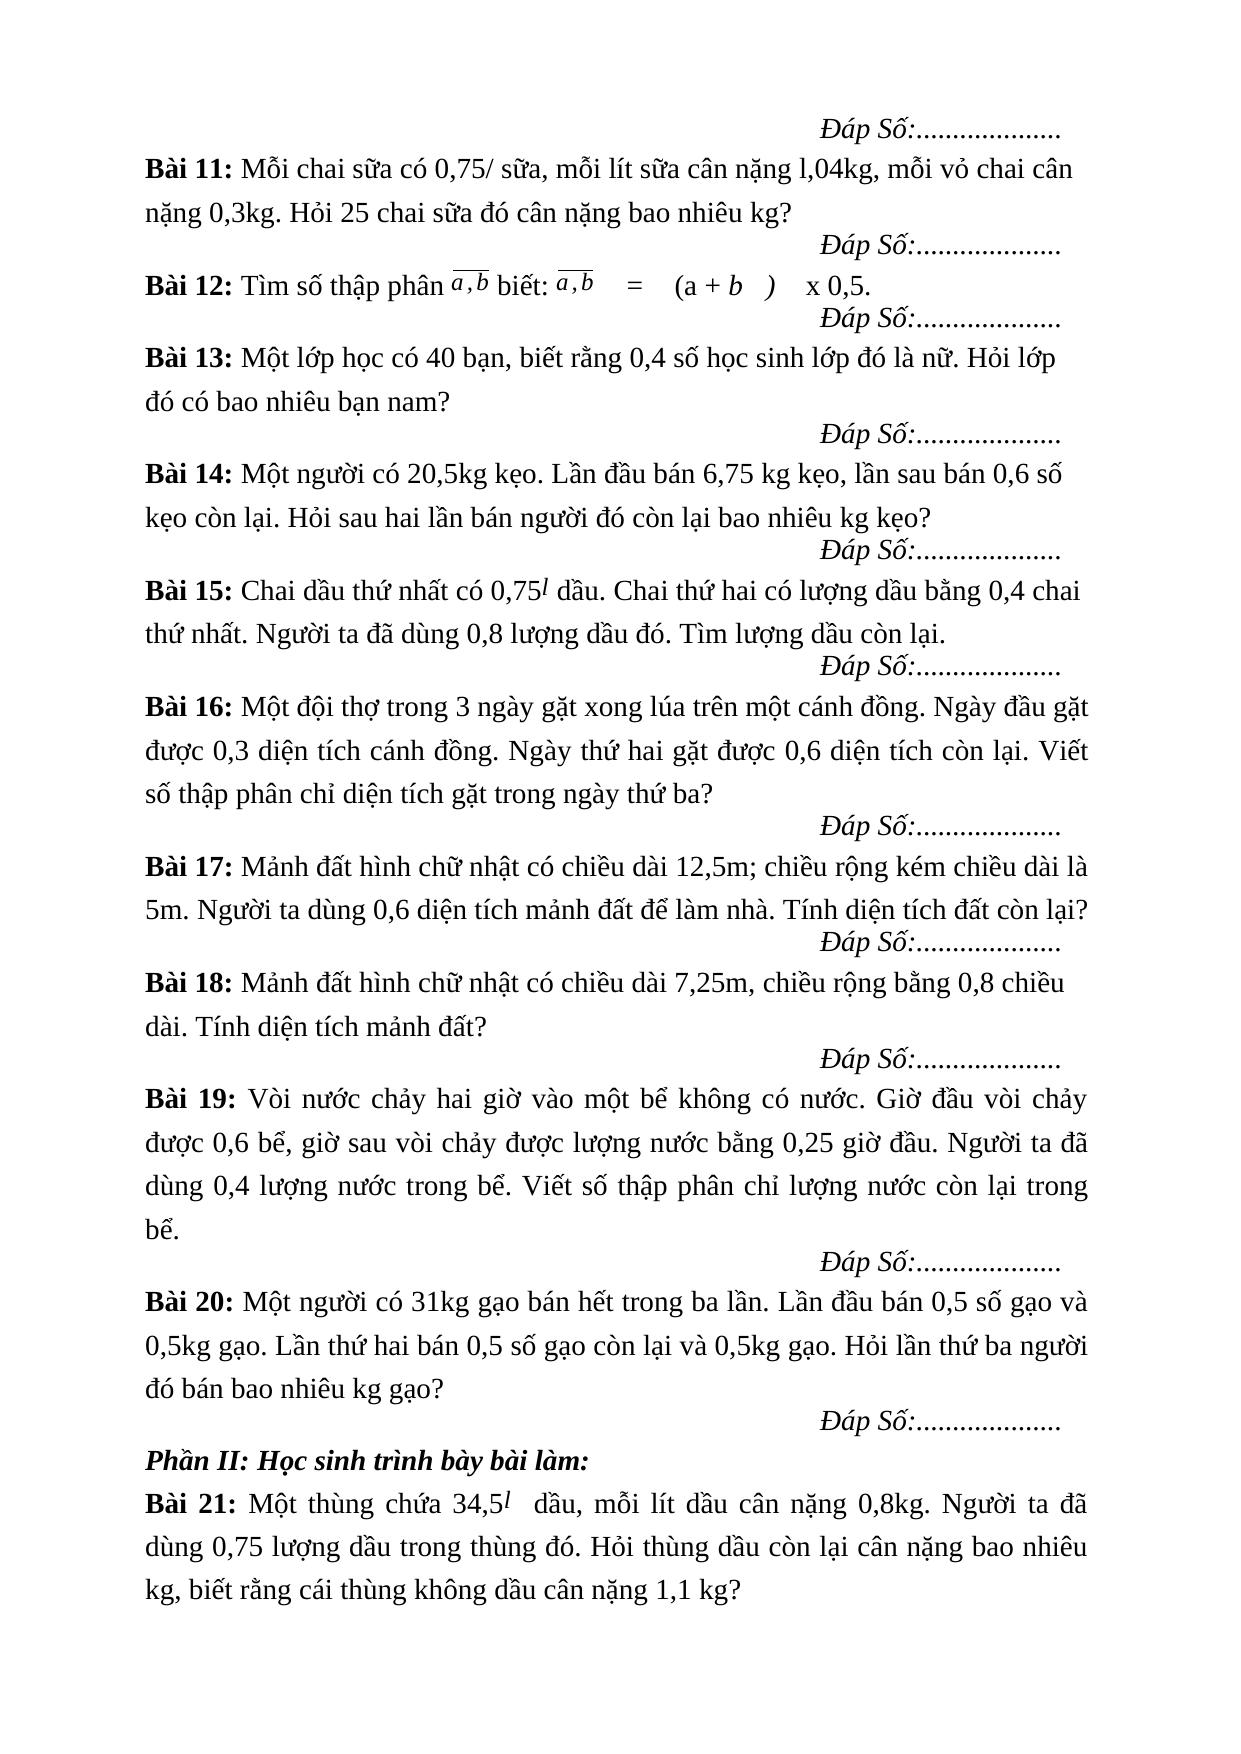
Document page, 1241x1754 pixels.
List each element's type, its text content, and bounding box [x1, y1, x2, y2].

text Bài 16: Một đội thợ trong 3 ngày gặt xong lúa trên một cánh đồng. Ngày đầu gặt được 0,3 diện tích cánh đồng. Ngày thứ hai gặt được 0,6 diện tích còn lại. Viết số thập phân chỉ diện tích gặt trong ngày thứ ba? [145, 682, 1089, 812]
text Bài 20: Một người có 31kg gạo bán hết trong ba lần. Lần đầu bán 0,5 số gạo và 0,5kg gạo. Lần thứ hai bán 0,5 số gạo còn lại và 0,5kg gạo. Hỏi lần thứ ba người đó bán bao nhiêu kg gạo? [145, 1277, 1089, 1407]
text Đáp Số:.................... [745, 231, 1089, 260]
text Bài 19: Vòi nước chảy hai giờ vào một bể không có nước. Giờ đầu vòi chảy được 0,6 bể, giờ sau vòi chảy được lượng nước bằng 0,25 giờ đầu. Người ta đã dùng 0,4 lượng nước trong bể. Viết số thập phân chỉ lượng nước còn lại trong bể. [145, 1074, 1089, 1248]
text Đáp Số:.................... [745, 536, 1089, 565]
text Đáp Số:.................... [745, 420, 1089, 449]
text Đáp Số:.................... [745, 304, 1089, 333]
text Đáp Số:.................... [745, 1248, 1089, 1277]
text Bài 18: Mảnh đất hình chữ nhật có chiều dài 7,25m, chiều rộng bằng 0,8 chiều dài. Tính diện tích mảnh đất? [145, 958, 1089, 1045]
text Đáp Số:.................... [745, 1407, 1089, 1436]
text Đáp Số:.................... [745, 1045, 1089, 1074]
text Bài 17: Mảnh đất hình chữ nhật có chiều dài 12,5m; chiều rộng kém chiều dài là 5m. Người ta dùng 0,6 diện tích mảnh đất để làm nhà. Tính diện tích đất còn lại? [145, 841, 1089, 928]
text Đáp Số:.................... [745, 812, 1089, 841]
text Phần II: Học sinh trình bày bài làm: [145, 1436, 1089, 1479]
text Bài 11: Mỗi chai sữa có 0,75/ sữa, mỗi lít sữa cân nặng l,04kg, mỗi vỏ chai cân nặng 0,3kg. Hỏi 25 chai sữa đó cân nặng bao nhiêu kg? [145, 144, 1089, 231]
text Đáp Số:.................... [745, 928, 1089, 958]
text Đáp Số:.................... [745, 652, 1089, 682]
text Bài 15: Chai dầu thứ nhất có 0,75 dầu. Chai thứ hai có lượng dầu bằng 0,4 chai thứ nhất. Người ta đã dùng 0,8 lượng dầu đó. Tìm lượng dầu còn lại. [145, 565, 1089, 652]
text Bài 13: Một lớp học có 40 bạn, biết rằng 0,4 số học sinh lớp đó là nữ. Hỏi lớp đó có bao nhiêu bạn nam? [145, 333, 1089, 420]
text Đáp Số:.................... [745, 115, 1089, 144]
text Bài 12: Tìm số thập phân biết: = (a + b) x 0,5. [145, 260, 1089, 304]
text Bài 14: Một người có 20,5kg kẹo. Lần đầu bán 6,75 kg kẹo, lần sau bán 0,6 số kẹo còn lại. Hỏi sau hai lần bán người đó còn lại bao nhiêu kg kẹo? [145, 449, 1089, 536]
text Bài 21: Một thùng chứa 34,5 dầu, mỗi lít dầu cân nặng 0,8kg. Người ta đã dùng 0,75 lượng dầu trong thùng đó. Hỏi thùng dầu còn lại cân nặng bao nhiêu kg, biết rằng cái thùng không dầu cân nặng 1,1 kg? [145, 1479, 1089, 1608]
